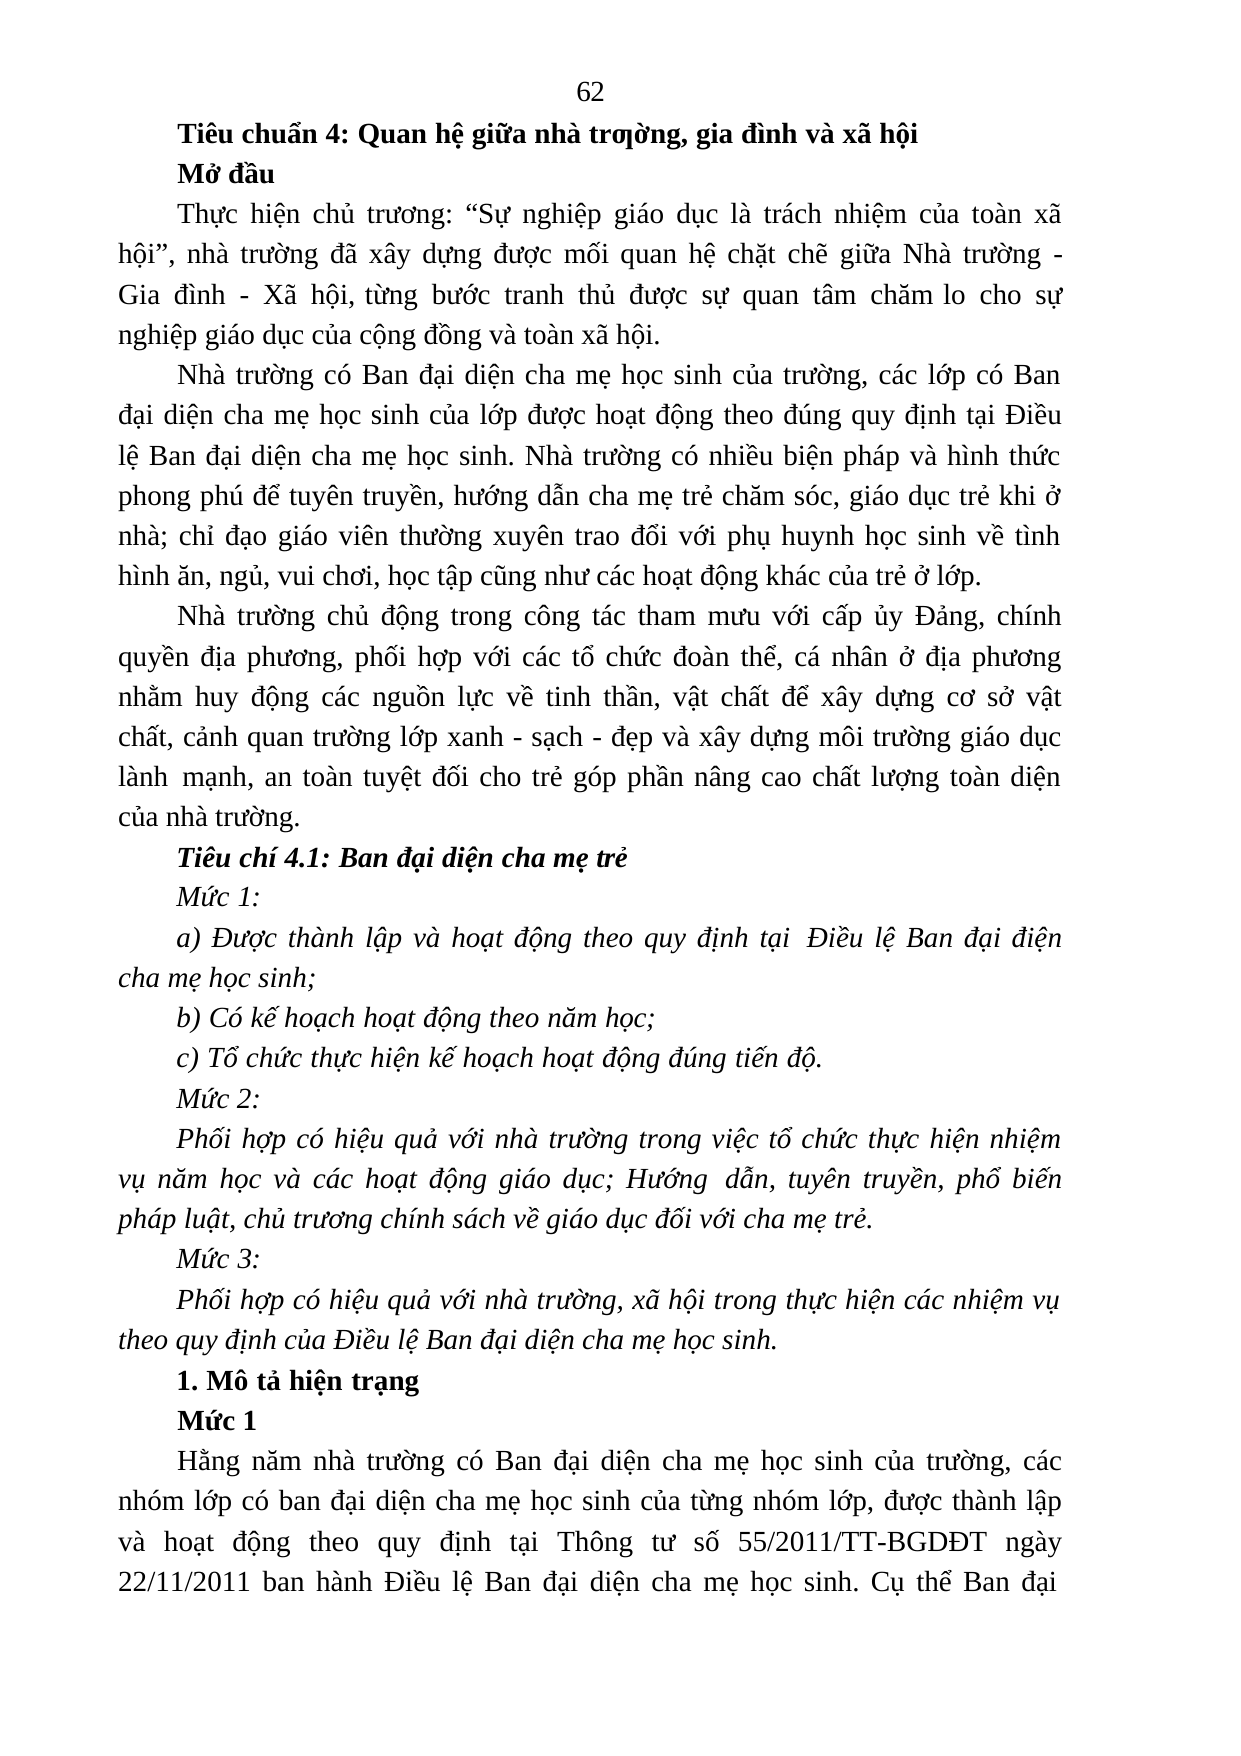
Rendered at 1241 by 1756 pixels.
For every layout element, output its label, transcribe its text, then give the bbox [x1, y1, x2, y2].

list Có kế hoạch hoạt động theo năm học; [176, 1000, 1188, 1034]
text Hằng năm nhà trường có Ban đại diện cha mẹ học sinh của trường, các nhóm lớp có ban đại diện cha mẹ học sinh của từng nhóm lớp, được thành lập và hoạt động theo quy định tại Thông tư số 55/2011/TT-BGDĐT ngày 22/11/2011 ban hành Điều lệ Ban đại diện cha mẹ học sinh. Cụ thể Ban đại [118, 1443, 1063, 1597]
subtitle Tiêu chuẩn 4: Quan hệ giữa nhà trƣờng, gia đình và xã hội Mở đầu [177, 116, 919, 190]
text Mức 1: [176, 879, 1188, 913]
list Tổ chức thực hiện kế hoạch hoạt động đúng tiến độ. Mức 2: [176, 1041, 824, 1114]
list Được thành lập và hoạt động theo quy định tại Điều lệ Ban đại điện cha mẹ học sinh; [118, 920, 1063, 994]
text Mức 3: [176, 1242, 1188, 1275]
text Nhà trường chủ động trong công tác tham mưu với cấp ủy Đảng, chính quyền địa phương, phối hợp với các tổ chức đoàn thể, cá nhân ở địa phương nhằm huy động các nguồn lực về tinh thần, vật chất để xây dựng cơ sở vật chất, cảnh quan trường lớp xanh - sạch - đẹp và xây dựng môi trường giáo dục lành mạnh, an toàn tuyệt đối cho trẻ góp phần nâng cao chất lượng toàn diện của nhà trường. [118, 598, 1062, 833]
text Thực hiện chủ trương: “Sự nghiệp giáo dục là trách nhiệm của toàn xã hội”, nhà trường đã xây dựng được mối quan hệ chặt chẽ giữa Nhà trường - Gia đình - Xã hội, từng bước tranh thủ được sự quan tâm chăm lo cho sự nghiệp giáo dục của cộng đồng và toàn xã hội. [118, 196, 1063, 351]
text Phối hợp có hiệu quả với nhà trường trong việc tổ chức thực hiện nhiệm vụ năm học và các hoạt động giáo dục; Hướng dẫn, tuyên truyền, phổ biến pháp luật, chủ trương chính sách về giáo dục đối với cha mẹ trẻ. [118, 1121, 1063, 1235]
text Nhà trường có Ban đại diện cha mẹ học sinh của trường, các lớp có Ban đại diện cha mẹ học sinh của lớp được hoạt động theo đúng quy định tại Điều lệ Ban đại diện cha mẹ học sinh. Nhà trường có nhiều biện pháp và hình thức phong phú để tuyên truyền, hướng dẫn cha mẹ trẻ chăm sóc, giáo dục trẻ khi ở nhà; chỉ đạo giáo viên thường xuyên trao đổi với phụ huynh học sinh về tình hình ăn, ngủ, vui chơi, học tập cũng như các hoạt động khác của trẻ ở lớp. [118, 357, 1062, 592]
subtitle Tiêu chí 4.1: Ban đại diện cha mẹ trẻ [176, 840, 1188, 874]
subtitle 1. Mô tả hiện trạng Mức 1 [176, 1363, 419, 1437]
text Phối hợp có hiệu quả với nhà trường, xã hội trong thực hiện các nhiệm vụ theo quy định của Điều lệ Ban đại diện cha mẹ học sinh. [118, 1282, 1061, 1356]
